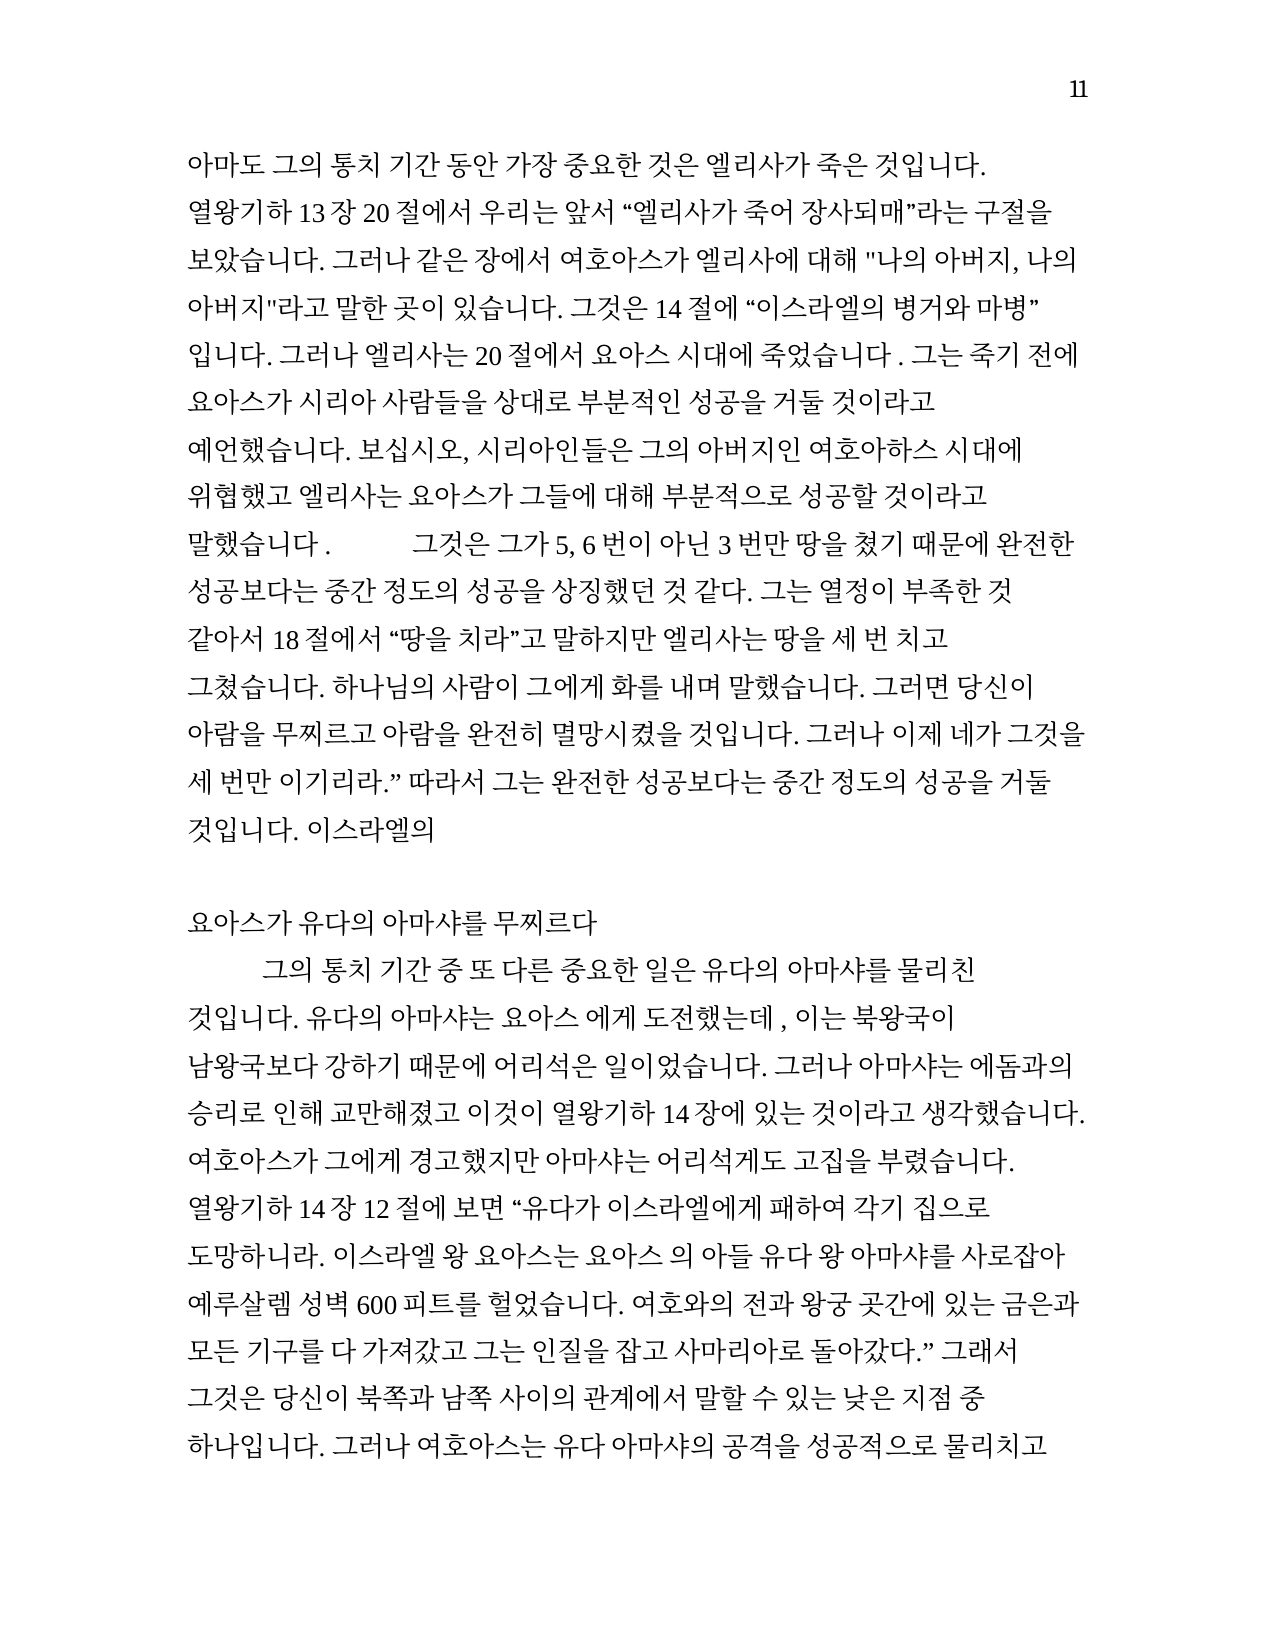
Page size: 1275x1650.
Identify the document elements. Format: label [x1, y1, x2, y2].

text [187, 150, 1087, 1463]
